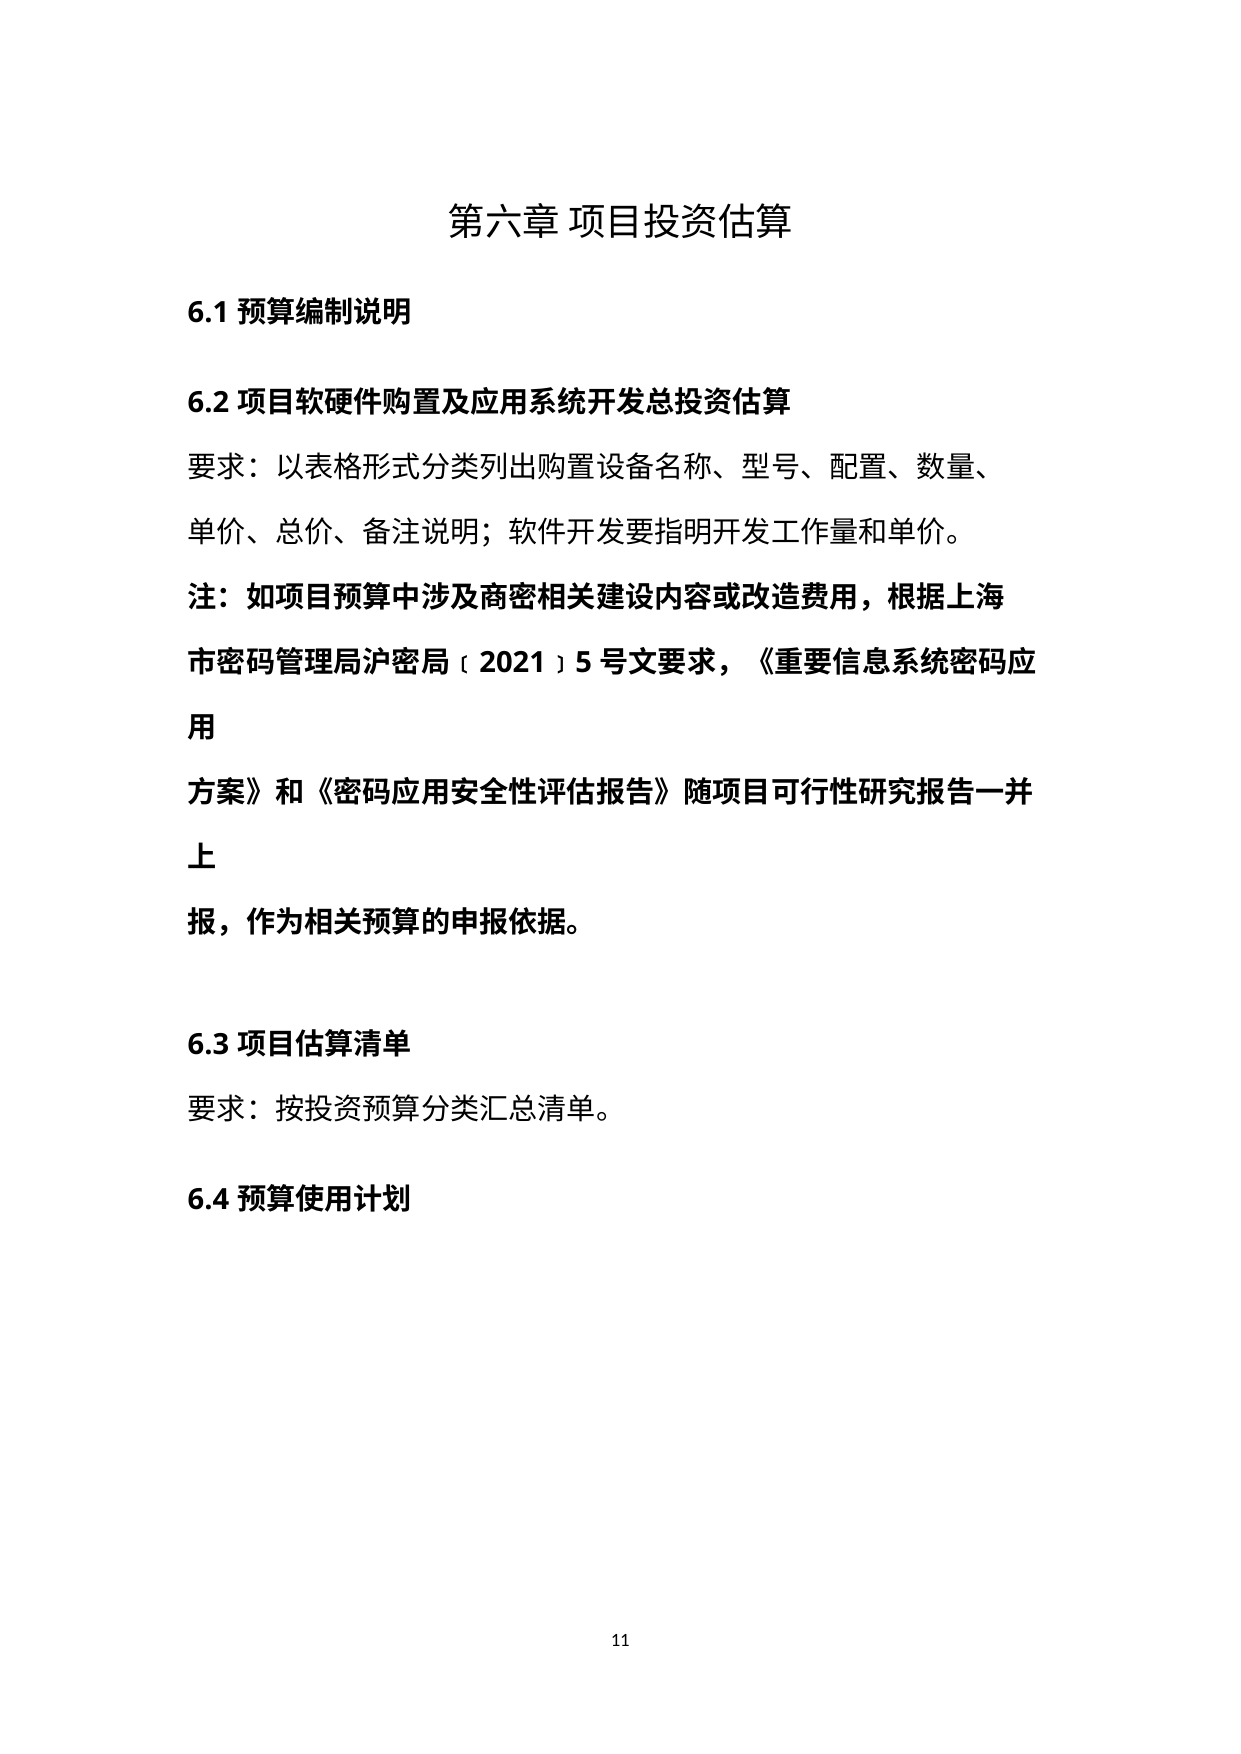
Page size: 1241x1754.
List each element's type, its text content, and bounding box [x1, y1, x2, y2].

text 市密码管理局沪密局﹝2021﹞5 号文要求，《重要信息系统密码应用 [187, 627, 1053, 757]
text 注：如项目预算中涉及商密相关建设内容或改造费用，根据上海 [187, 562, 1053, 627]
subtitle 第六章 项目投资估算 [187, 187, 1053, 252]
text 方案》和《密码应用安全性评估报告》随项目可行性研究报告一并上 [187, 757, 1053, 887]
text 要求：以表格形式分类列出购置设备名称、型号、配置、数量、 [187, 432, 1053, 497]
text 报，作为相关预算的申报依据。 [187, 887, 1053, 952]
subtitle 6.3 项目估算清单 [187, 1009, 1053, 1074]
text 单价、总价、备注说明；软件开发要指明开发工作量和单价。 [187, 497, 1053, 562]
subtitle 6.1 预算编制说明 [187, 277, 1053, 342]
subtitle 6.2 项目软硬件购置及应用系统开发总投资估算 [187, 367, 1053, 432]
subtitle 6.4 预算使用计划 [187, 1164, 1053, 1229]
text 要求：按投资预算分类汇总清单。 [187, 1074, 1053, 1139]
